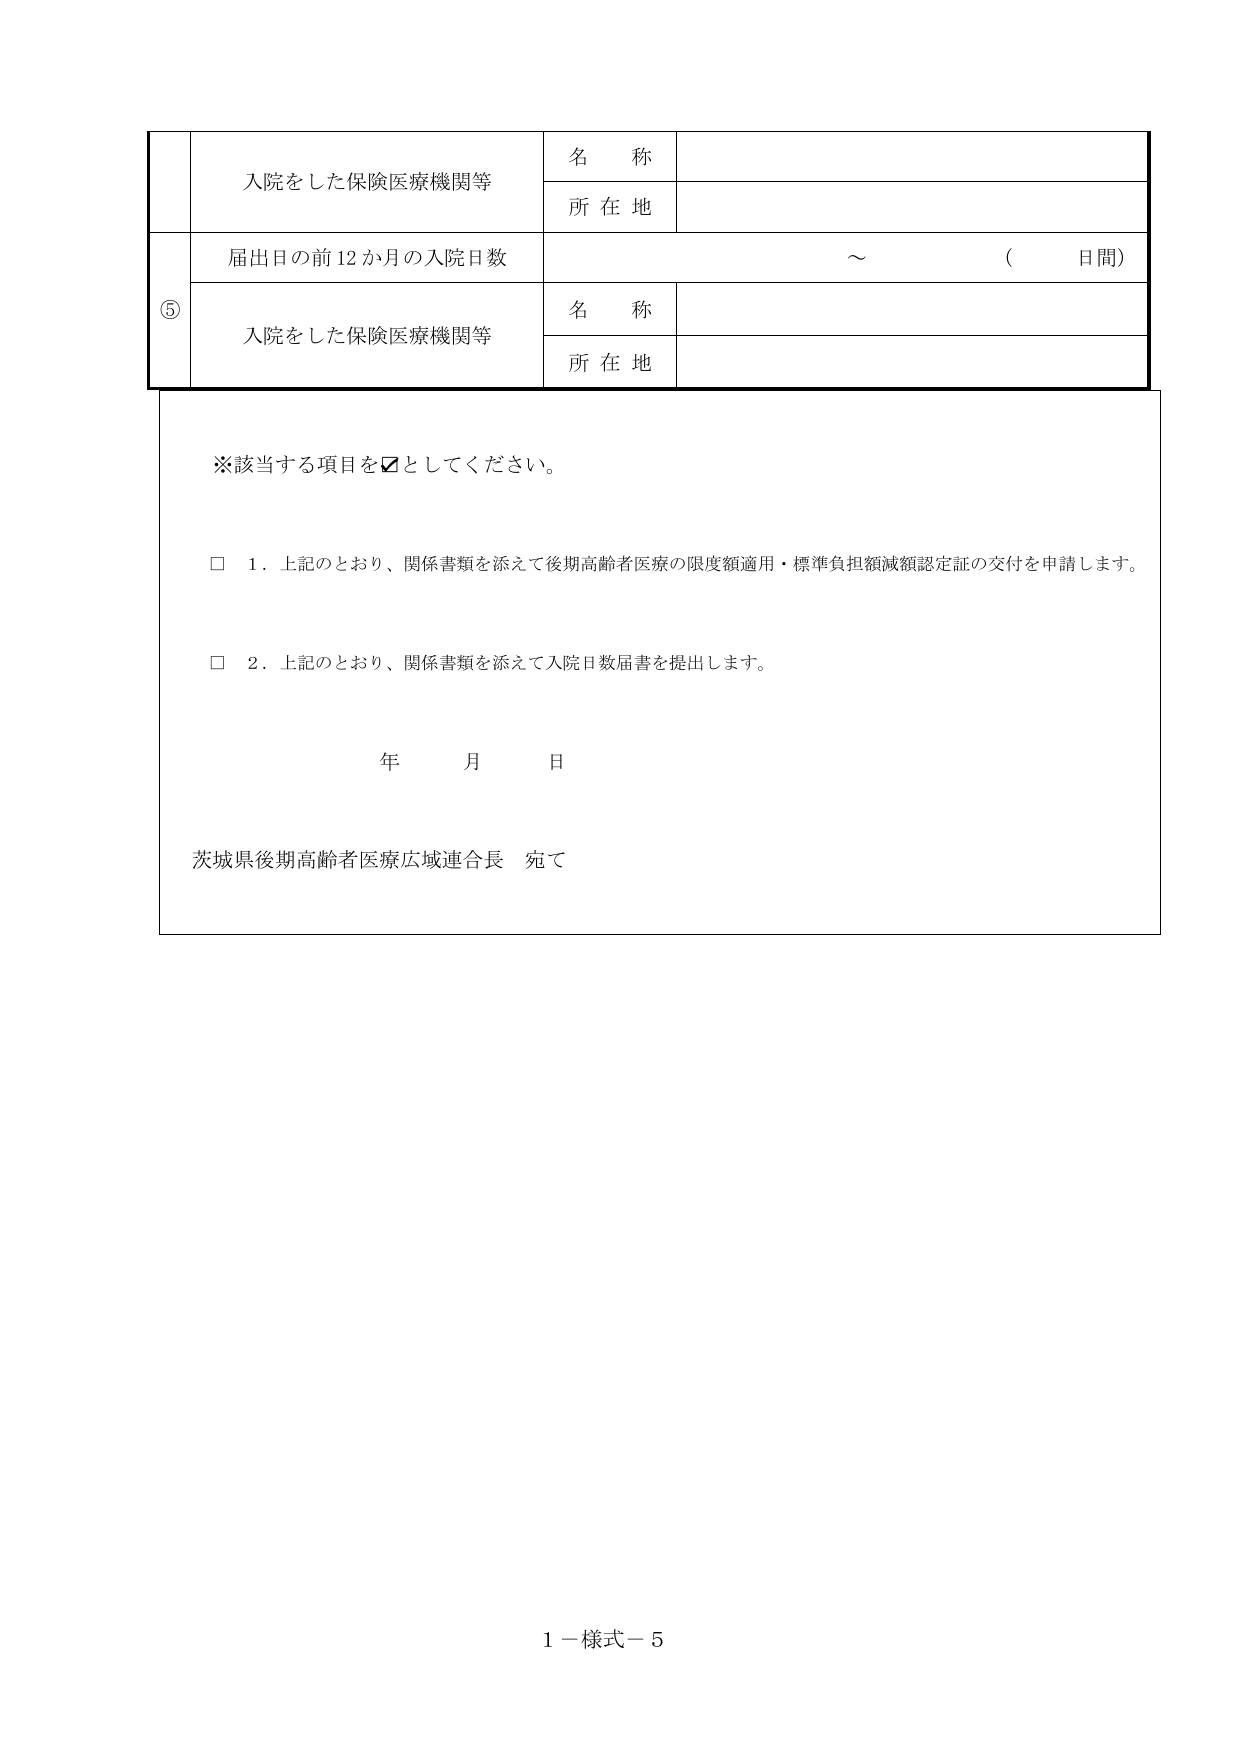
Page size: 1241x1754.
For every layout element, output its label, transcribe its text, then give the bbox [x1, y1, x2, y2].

table_cell [677, 132, 1147, 181]
table_header ※該当する項目を☑としてください。 □ １．上記のとおり、関係書類を添えて後期高齢者医療の限度額適用・標準負担額減額認定証の交付を申請します。 □ ２．上記のとおり、関係書類を添えて入院日数届書を提出します。 年 月 日 茨城県後期高齢者医療広域連合長 宛て [160, 391, 1160, 934]
table_cell 入院をした保険医療機関等 [191, 283, 543, 387]
table_cell [150, 233, 190, 387]
table_cell 届出日の前12か月の入院日数 [191, 233, 543, 282]
table_cell [150, 132, 190, 232]
table_cell [677, 283, 1147, 334]
table_cell 所 在 地 [544, 336, 676, 387]
table_cell 名 称 [544, 283, 676, 334]
table_cell 入院をした保険医療機関等 [191, 132, 543, 232]
table_cell 所 在 地 [544, 182, 676, 232]
table_cell ～ （ 日間） [544, 233, 1147, 282]
table_cell [677, 182, 1147, 232]
table_cell 名 称 [544, 132, 676, 181]
table_cell [677, 336, 1147, 387]
